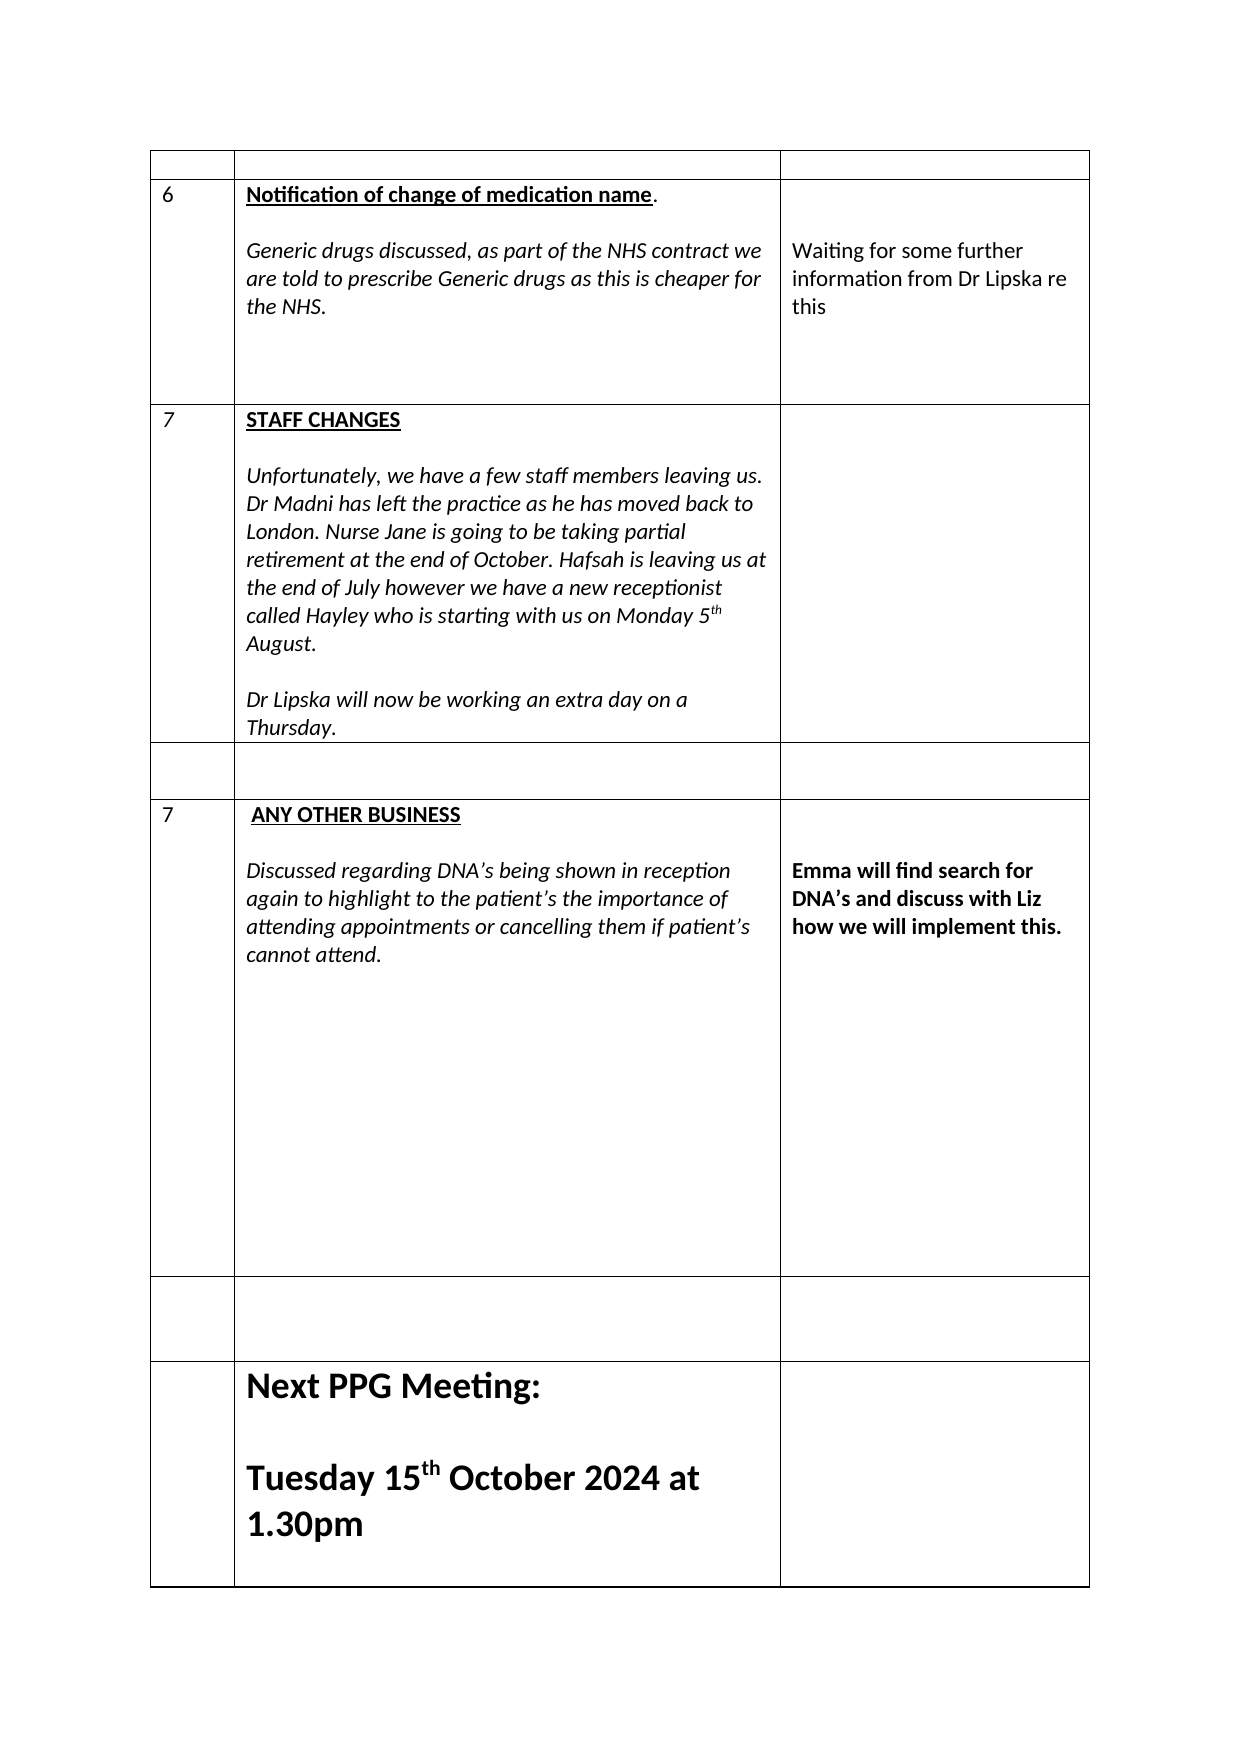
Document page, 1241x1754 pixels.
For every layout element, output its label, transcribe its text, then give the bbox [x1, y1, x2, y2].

table_cell 7 [151, 405, 234, 742]
table_cell Notification of change of medication name. Generic drugs discussed, as part of the NHS contract we are told to prescribe Generic drugs as this is cheaper for the NHS. [235, 180, 780, 404]
table_cell [781, 743, 1089, 799]
table_cell [151, 1362, 234, 1586]
table_cell 6 [151, 180, 234, 404]
table_cell [781, 1362, 1089, 1586]
table_cell [235, 743, 780, 799]
table_cell STAFF CHANGES Unfortunately, we have a few staff members leaving us. Dr Madni has left the practice as he has moved back to London. Nurse Jane is going to be taking partial retirement at the end of October. Hafsah is leaving us at the end of July however we have a new receptionist called Hayley who is starting with us on Monday 5th August. Dr Lipska will now be working an extra day on a Thursday. [235, 405, 780, 742]
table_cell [235, 1362, 780, 1586]
table_cell [235, 1277, 780, 1361]
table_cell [235, 151, 780, 179]
table_cell Emma will find search for DNA’s and discuss with Liz how we will implement this. [781, 800, 1089, 1276]
table_cell [781, 405, 1089, 742]
table_cell [151, 1277, 234, 1361]
table_cell ANY OTHER BUSINESS Discussed regarding DNA’s being shown in reception again to highlight to the patient’s the importance of attending appointments or cancelling them if patient’s cannot attend. [235, 800, 780, 1276]
table_cell [781, 1277, 1089, 1361]
table_cell [151, 743, 234, 799]
table_cell [781, 151, 1089, 179]
table_cell 5 [151, 151, 234, 179]
table_cell 7 [151, 800, 234, 1276]
table_cell Waiting for some further information from Dr Lipska re this [781, 180, 1089, 404]
